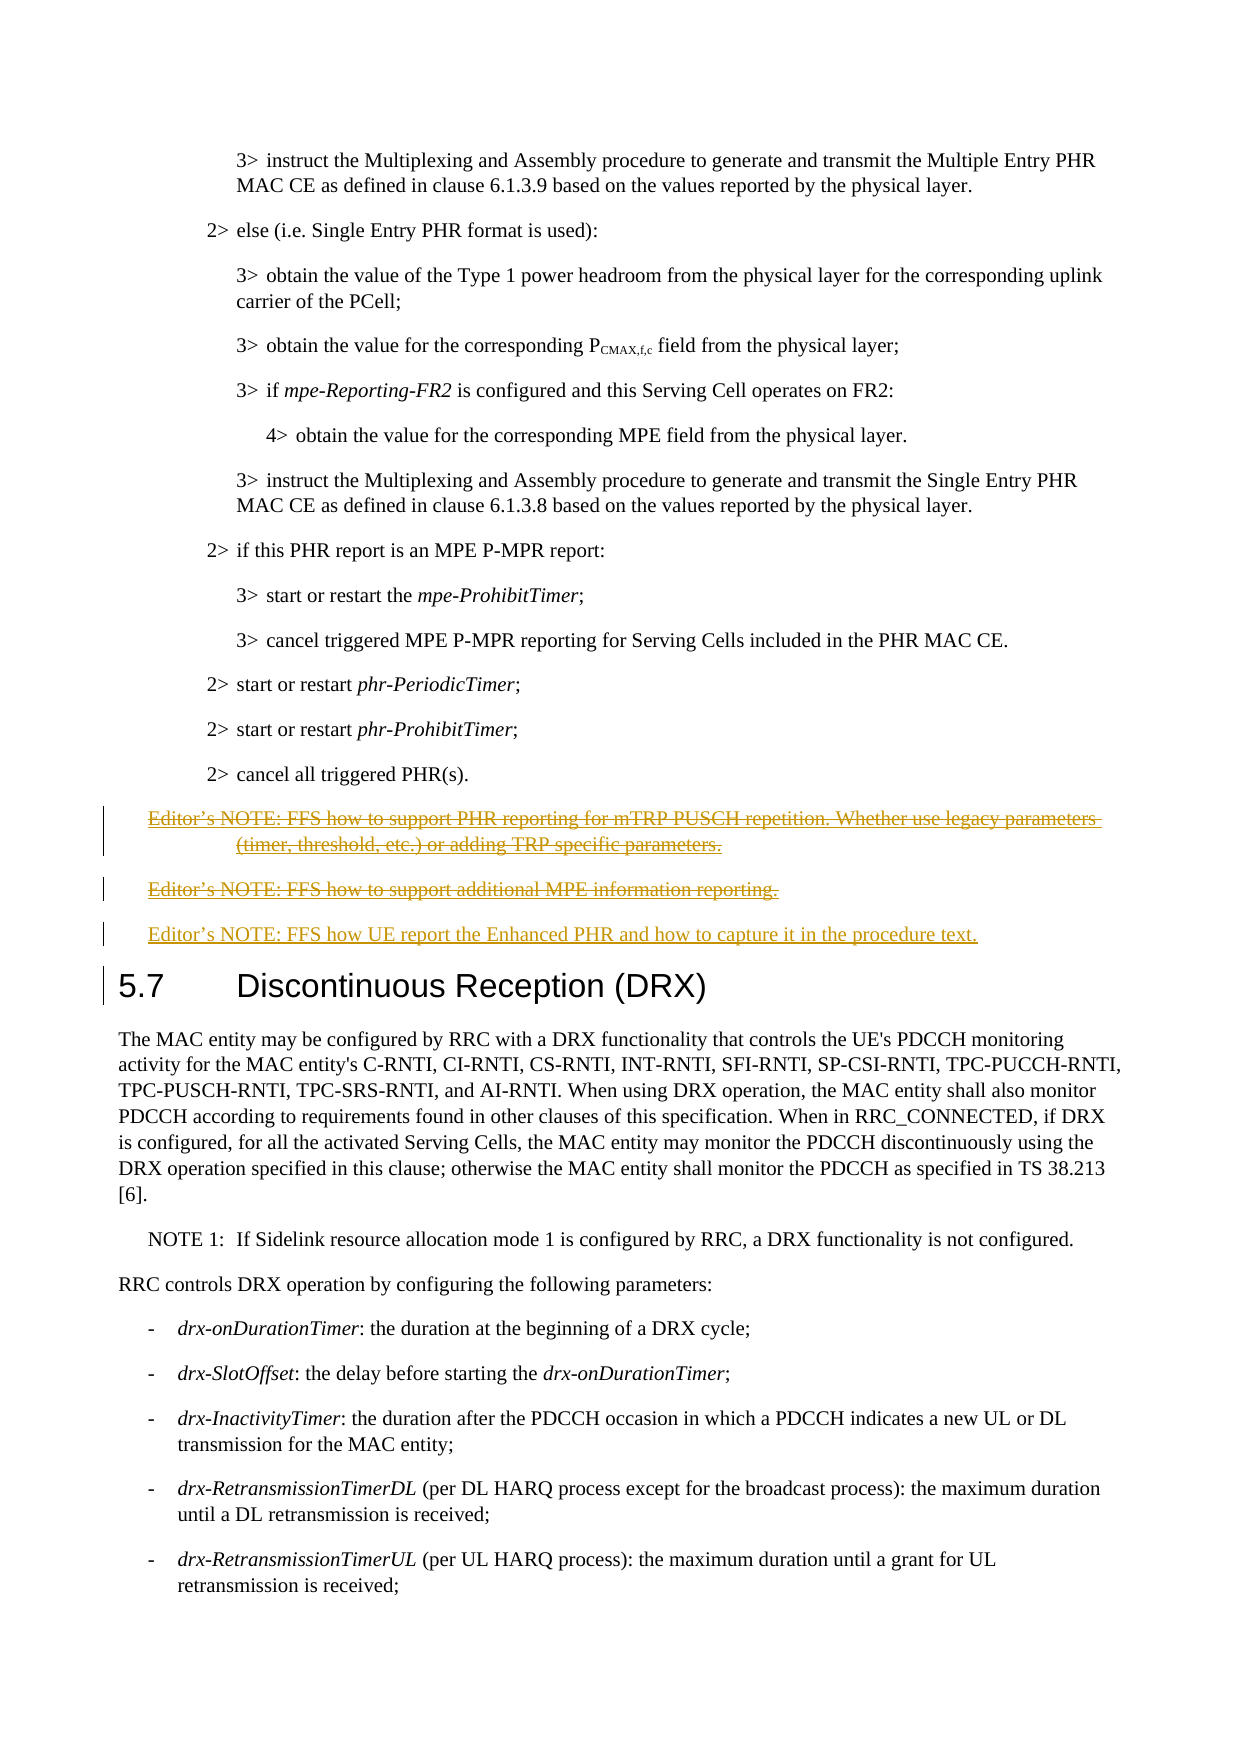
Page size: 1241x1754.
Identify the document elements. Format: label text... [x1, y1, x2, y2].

subtitle 5.7 Discontinuous Reception (DRX) [118, 966, 1122, 1005]
text 3> obtain the value of the Type 1 power headroom from the physical layer for the corresponding uplink carrier of the PCell; [236, 263, 1122, 313]
text 2> cancel all triggered PHR(s). [207, 762, 1122, 786]
text 3> start or restart the mpe-ProhibitTimer; [236, 583, 1122, 607]
text - drx-SlotOffset: the delay before starting the drx-onDurationTimer; [148, 1361, 1122, 1385]
text 2> else (i.e. Single Entry PHR format is used): [207, 218, 1122, 242]
text 3> obtain the value for the corresponding PCMAX,f,c field from the physical layer; [236, 333, 1122, 357]
text - drx-RetransmissionTimerUL (per UL HARQ process): the maximum duration until a grant for UL retransmission is received; [148, 1547, 1122, 1597]
text 3> cancel triggered MPE P-MPR reporting for Serving Cells included in the PHR MAC CE. [236, 627, 1122, 652]
text 2> start or restart phr-PeriodicTimer; [207, 672, 1122, 696]
text RRC controls DRX operation by configuring the following parameters: [118, 1271, 1122, 1296]
text The MAC entity may be configured by RRC with a DRX functionality that controls the UE's PDCCH monitoring activity for the MAC entity's C-RNTI, CI-RNTI, CS-RNTI, INT-RNTI, SFI-RNTI, SP-CSI-RNTI, TPC-PUCCH-RNTI, TPC-PUSCH-RNTI, TPC-SRS-RNTI, and AI-RNTI. When using DRX operation, the MAC entity shall also monitor PDCCH according to requirements found in other clauses of this specification. When in RRC_CONNECTED, if DRX is configured, for all the activated Serving Cells, the MAC entity may monitor the PDCCH discontinuously using the DRX operation specified in this clause; otherwise the MAC entity shall monitor the PDCCH as specified in TS 38.213 [6]. [118, 1026, 1122, 1206]
text - drx-RetransmissionTimerDL (per DL HARQ process except for the broadcast process): the maximum duration until a DL retransmission is received; [148, 1476, 1122, 1526]
text NOTE 1: If Sidelink resource allocation mode 1 is configured by RRC, a DRX functionality is not configured. [148, 1227, 1122, 1251]
text 3> instruct the Multiplexing and Assembly procedure to generate and transmit the Multiple Entry PHR MAC CE as defined in clause 6.1.3.9 based on the values reported by the physical layer. [236, 147, 1122, 197]
text - drx-onDurationTimer: the duration at the beginning of a DRX cycle; [148, 1316, 1122, 1340]
text 3> instruct the Multiplexing and Assembly procedure to generate and transmit the Single Entry PHR MAC CE as defined in clause 6.1.3.8 based on the values reported by the physical layer. [236, 467, 1122, 517]
text - drx-InactivityTimer: the duration after the PDCCH occasion in which a PDCCH indicates a new UL or DL transmission for the MAC entity; [148, 1406, 1122, 1456]
text 2> start or restart phr-ProhibitTimer; [207, 717, 1122, 741]
text 4> obtain the value for the corresponding MPE field from the physical layer. [266, 423, 1122, 447]
text 3> if mpe-Reporting-FR2 is configured and this Serving Cell operates on FR2: [236, 378, 1122, 402]
text 2> if this PHR report is an MPE P-MPR report: [207, 538, 1122, 562]
